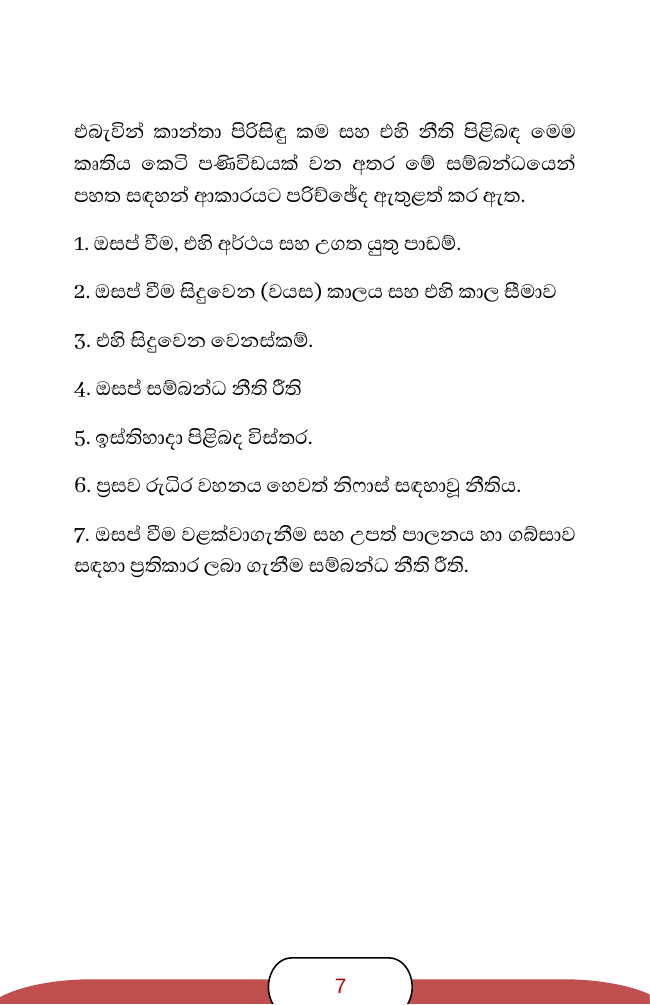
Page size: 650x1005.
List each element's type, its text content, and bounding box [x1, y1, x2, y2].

text එබැවින් කාන්තා පිරිසිඳු කම සහ එහි නීති පිළිබඳ මෙම කෘතිය කෙටි පණිවිඩයක් වන අතර මේ සම්බන්ධයෙන් පහත සඳහන් ආකාරයට පරිච්ඡේද ඇතුළත් කර ඇත. [74, 117, 576, 211]
text 3. එහි සිදුවෙන වෙනස්කම්. [74, 326, 576, 356]
text 2. ඔසප් වීම සිදුවෙන (වයස) කාලය සහ එහි කාල සීමාව [74, 278, 576, 307]
text 1. ඔසප් වීම, එහි අර්ථය සහ උගත යුතු පාඩම්. [74, 229, 576, 259]
text 6. ප්‍රසව රුධිර වහනය හෙවත් නිෆාස් සඳහාවූ නීතිය. [74, 472, 576, 501]
text 5. ඉස්තිහාදා පිළිබද විස්තර. [74, 423, 576, 453]
text 4. ඔසප් සම්බන්ධ නීති රීති [74, 375, 576, 404]
text 7. ඔසප් වීම වළක්වාගැනීම සහ උපත් පාලනය හා ගබ්සාව සඳහා ප්‍රතිකාර ලබා ගැනීම සම්බන්ධ නීති රීති. [74, 520, 576, 581]
